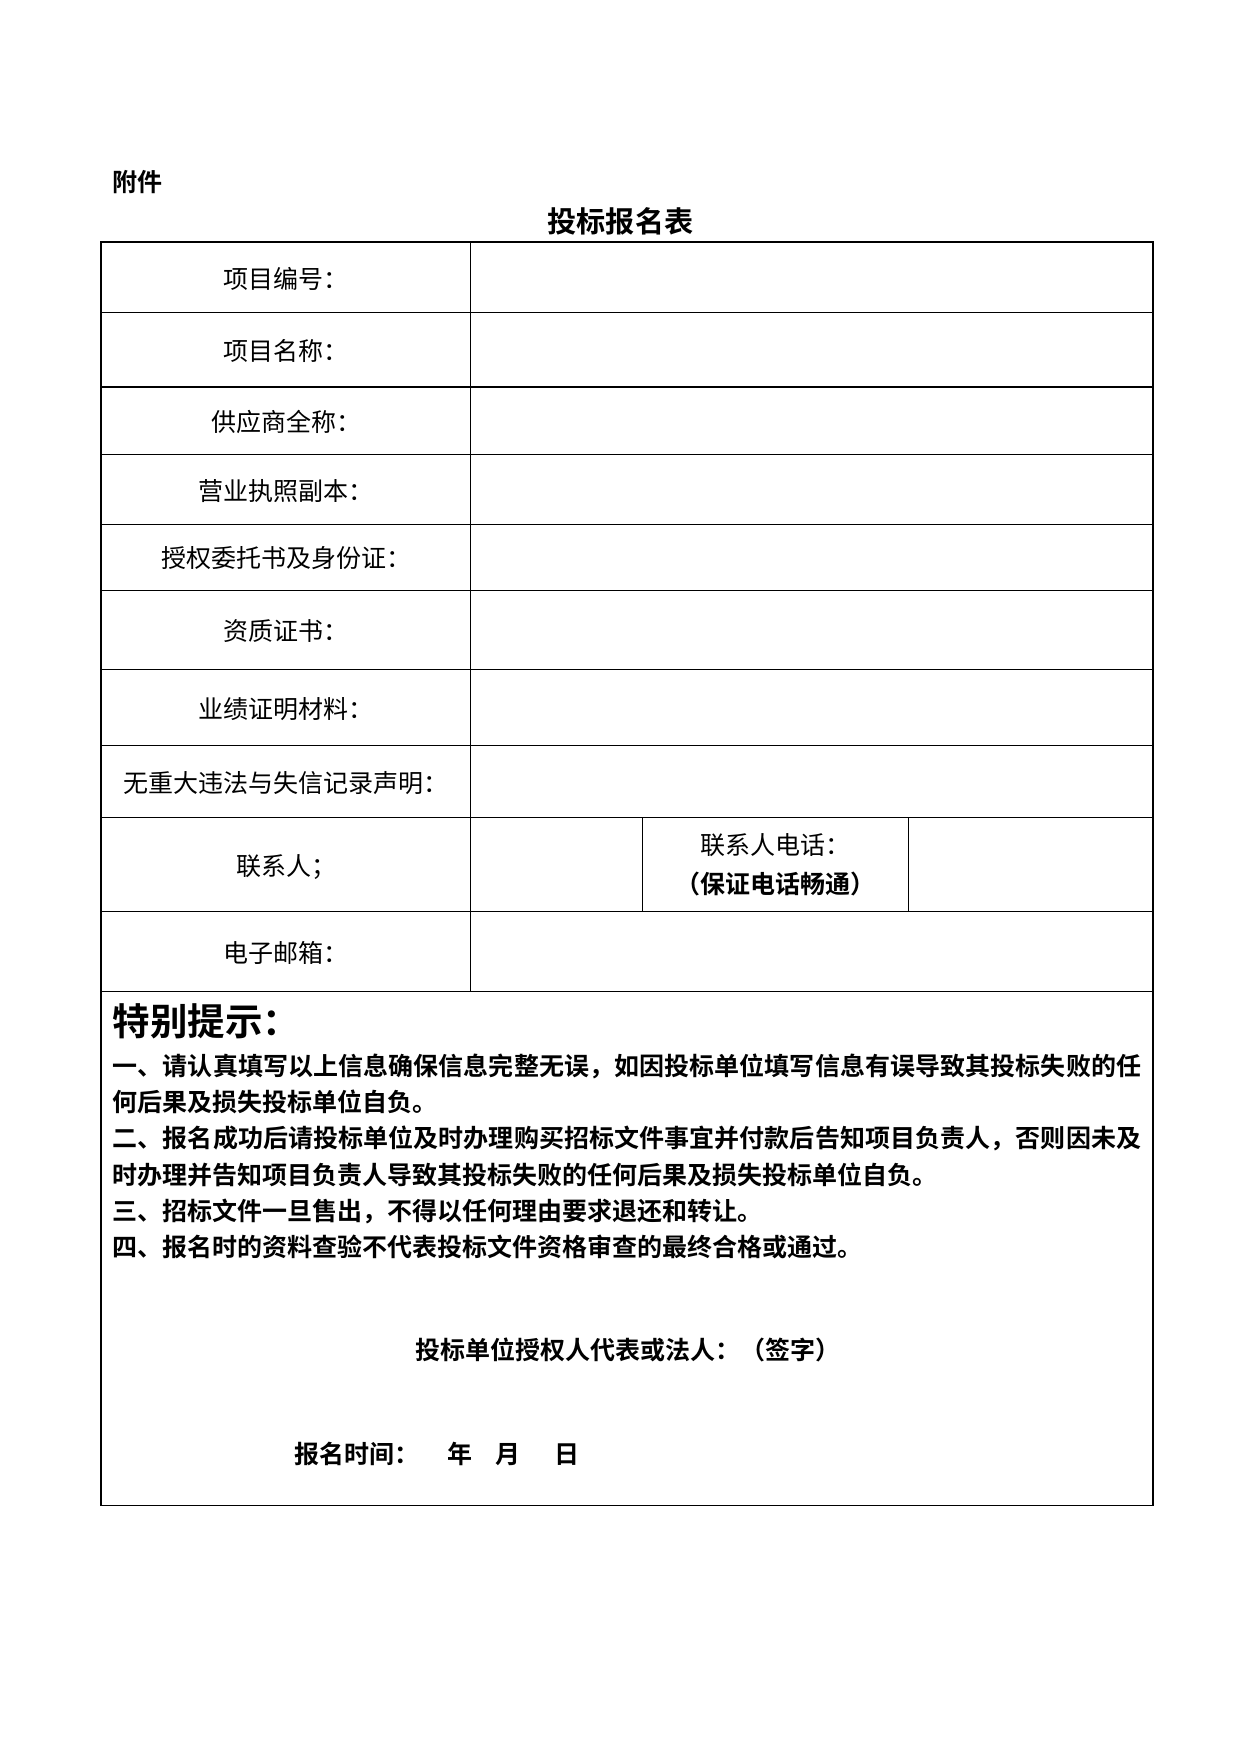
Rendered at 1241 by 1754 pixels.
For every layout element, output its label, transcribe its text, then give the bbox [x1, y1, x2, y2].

table_header 项目编号： [102, 243, 470, 312]
table_cell 项目名称： [102, 313, 470, 386]
table_cell 营业执照副本： [102, 455, 470, 523]
text 投标报名表 [112, 199, 1128, 241]
table_cell [471, 525, 1152, 589]
table_cell 无重大违法与失信记录声明： [102, 746, 470, 817]
table_cell [471, 591, 1152, 669]
table_cell 电子邮箱： [102, 912, 470, 991]
table_cell 特别提示： 一、请认真填写以上信息确保信息完整无误，如因投标单位填写信息有误导致其投标失败的任何后果及损失投标单位自负。 二、报名成功后请投标单位及时办理购买招标文件事宜并付款后告知项目负责人，否则因未及时办理并告知项目负责人导致其投标失败的任何后果及损失投标单位自负。 三、招标文件一旦售出，不得以任何理由要求退还和转让。 四、报名时的资料查验不代表投标文件资格审查的最终合格或通过。 投标单位授权人代表或法人：（签字） 报名时间： 年 月 日 [102, 992, 1152, 1505]
table_cell 联系人； [102, 818, 470, 911]
table_cell [909, 818, 1152, 911]
table_cell [471, 670, 1152, 745]
table_cell 供应商全称： [102, 388, 470, 454]
table_cell 联系人电话： （保证电话畅通） [643, 818, 908, 911]
table_cell [471, 746, 1152, 817]
table_cell 资质证书： [102, 591, 470, 669]
table_cell [471, 912, 1152, 991]
table_cell 授权委托书及身份证： [102, 525, 470, 589]
table_cell [471, 818, 642, 911]
table_header [471, 243, 1152, 312]
table_cell [471, 455, 1152, 523]
table_cell [471, 388, 1152, 454]
table_cell 业绩证明材料： [102, 670, 470, 745]
table_cell [471, 313, 1152, 386]
text 附件 [112, 162, 1128, 199]
